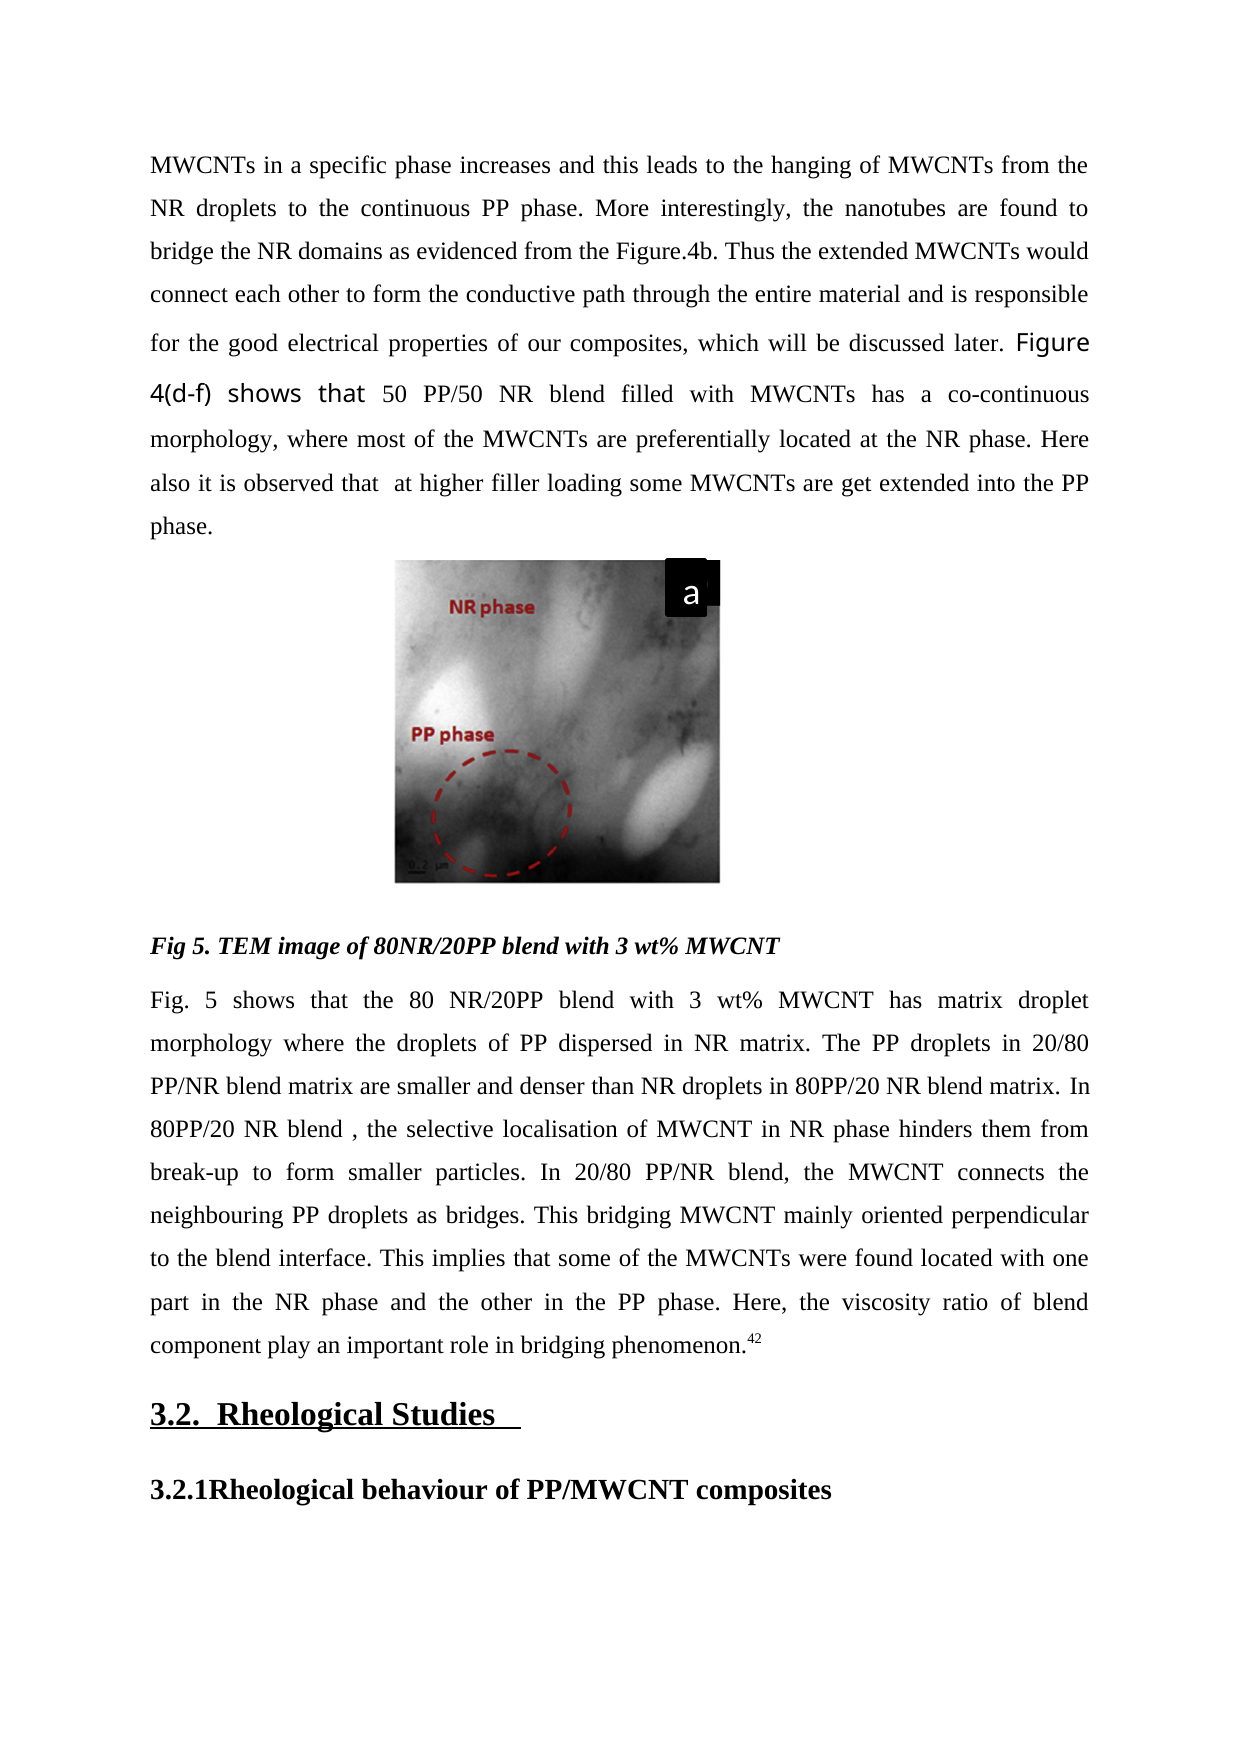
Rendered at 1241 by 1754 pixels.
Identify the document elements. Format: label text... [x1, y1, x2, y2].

text Fig 5. TEM image of 80NR/20PP blend with 3 wt% MWCNT [150, 931, 1090, 960]
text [150, 150, 1090, 539]
text Fig. 5 shows that the 80 NR/20PP blend with 3 wt% MWCNT has matrix droplet morphology where the droplets of PP dispersed in NR matrix. The PP droplets in 20/80 PP/NR blend matrix are smaller and denser than NR droplets in 80PP/20 NR blend matrix. In 80PP/20 NR blend , the selective localisation of MWCNT in NR phase hinders them from break-up to form smaller particles. In 20/80 PP/NR blend, the MWCNT connects the neighbouring PP droplets as bridges. This bridging MWCNT mainly oriented perpendicular to the blend interface. This implies that some of the MWCNTs were found located with one part in the NR phase and the other in the PP phase. Here, the viscosity ratio of blend component play an important role in bridging phenomenon.42 [150, 985, 1090, 1358]
text 3.2.1Rheological behaviour of PP/MWCNT composites [150, 1472, 1090, 1506]
text 3.2. Rheological Studies [150, 1394, 1090, 1432]
